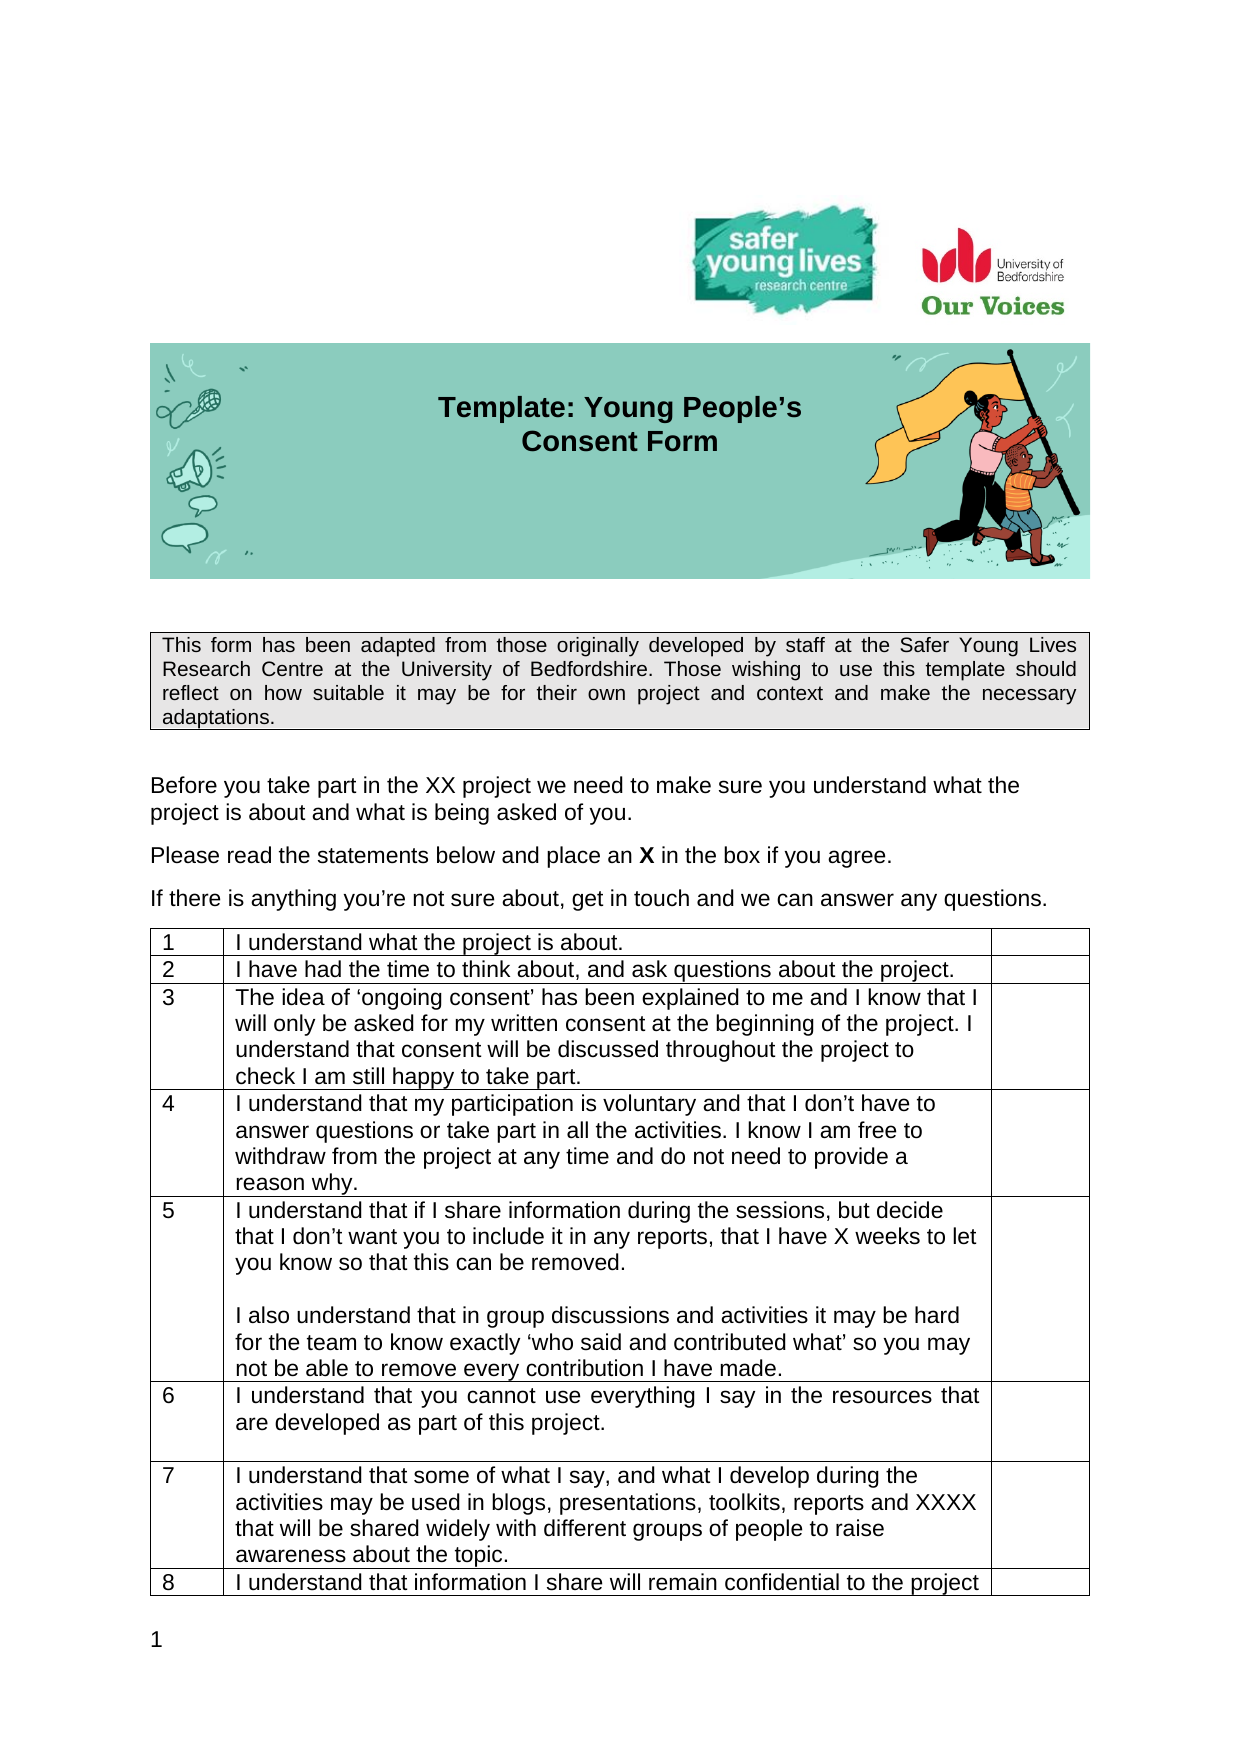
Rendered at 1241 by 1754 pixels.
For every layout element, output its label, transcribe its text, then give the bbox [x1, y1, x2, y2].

table_cell [992, 984, 1089, 1089]
table_cell I understand that if I share information during the sessions, but decide that I don’t want you to include it in any reports, that I have X weeks to let you know so that this can be removed. I also understand that in group discussions and activities it may be hard for the team to know exactly ‘who said and contributed what’ so you may not be able to remove every contribution I have made. [224, 1197, 991, 1381]
text Please read the statements below and place an X in the box if you agree. [150, 842, 1090, 868]
subtitle Template: Young People’s [150, 391, 1090, 424]
text Before you take part in the XX project we need to make sure you understand what the project is about and what is being asked of you. [150, 772, 1090, 825]
table_cell 4 [151, 1090, 223, 1196]
table_cell [992, 1462, 1089, 1568]
table_cell [992, 1569, 1089, 1595]
table_cell 6 [151, 1382, 223, 1461]
table_cell [992, 1090, 1089, 1196]
table_cell 3 [151, 984, 223, 1089]
text If there is anything you’re not sure about, get in touch and we can answer any questions. [150, 885, 1090, 911]
table_cell I have had the time to think about, and ask questions about the project. [224, 956, 991, 983]
table_cell I understand that you cannot use everything I say in the resources that are developed as part of this project. [224, 1382, 991, 1461]
table_cell I understand that some of what I say, and what I develop during the activities may be used in blogs, presentations, toolkits, reports and XXXX that will be shared widely with different groups of people to raise awareness about the topic. [224, 1462, 991, 1568]
table_cell I understand that my participation is voluntary and that I don’t have to answer questions or take part in all the activities. I know I am free to withdraw from the project at any time and do not need to provide a reason why. [224, 1090, 991, 1196]
table_header 1 [151, 929, 223, 955]
table_header This form has been adapted from those originally developed by staff at the Safer Young Lives Research Centre at the University of Bedfordshire. Those wishing to use this template should reflect on how suitable it may be for their own project and context and make the necessary adaptations. [151, 633, 1089, 728]
table_cell 2 [151, 956, 223, 983]
table_cell The idea of ‘ongoing consent’ has been explained to me and I know that I will only be asked for my written consent at the beginning of the project. I understand that consent will be discussed throughout the project to check I am still happy to take part. [224, 984, 991, 1089]
table_cell 5 [151, 1197, 223, 1381]
table_cell [992, 1382, 1089, 1461]
table_header [992, 929, 1089, 955]
subtitle Consent Form [150, 424, 1090, 458]
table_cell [224, 1569, 991, 1595]
table_cell 7 [151, 1462, 223, 1568]
table_header I understand what the project is about. [224, 929, 991, 955]
table_cell [992, 1197, 1089, 1381]
table_cell 8 [151, 1569, 223, 1595]
picture [679, 195, 1091, 325]
picture [150, 343, 1091, 579]
table_cell [992, 956, 1089, 983]
